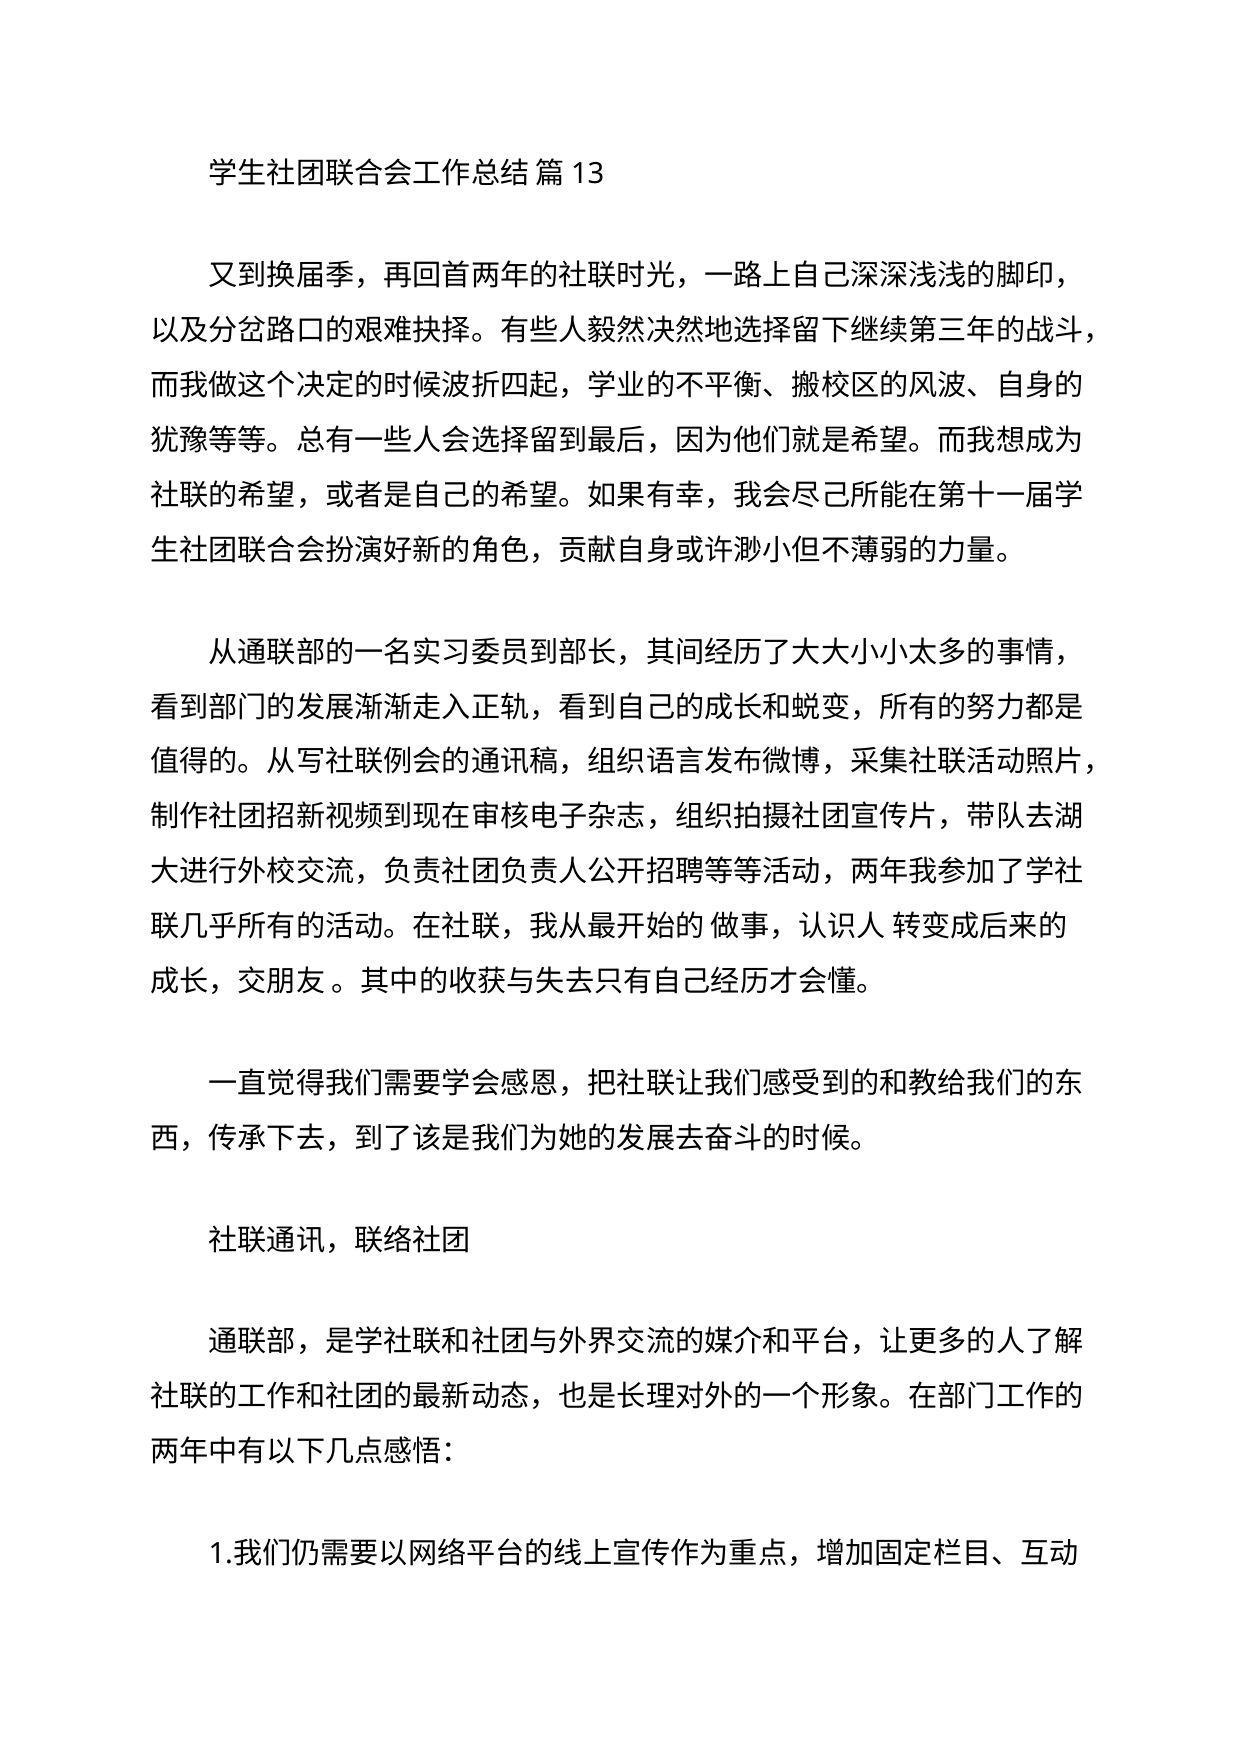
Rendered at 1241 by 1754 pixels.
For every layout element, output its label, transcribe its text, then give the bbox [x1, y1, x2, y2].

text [150, 1529, 1090, 1572]
text 一直觉得我们需要学会感恩，把社联让我们感受到的和教给我们的东西，传承下去，到了该是我们为她的发展去奋斗的时候。 [150, 1059, 1090, 1157]
text 社联通讯，联络社团 [150, 1216, 1090, 1258]
text 通联部，是学社联和社团与外界交流的媒介和平台，让更多的人了解社联的工作和社团的最新动态，也是长理对外的一个形象。在部门工作的两年中有以下几点感悟： [150, 1318, 1090, 1470]
text 从通联部的一名实习委员到部长，其间经历了大大小小太多的事情，看到部门的发展渐渐走入正轨，看到自己的成长和蜕变，所有的努力都是值得的。从写社联例会的通讯稿，组织语言发布微博，采集社联活动照片，制作社团招新视频到现在审核电子杂志，组织拍摄社团宣传片，带队去湖大进行外校交流，负责社团负责人公开招聘等等活动，两年我参加了学社联几乎所有的活动。在社联，我从最开始的 做事，认识人 转变成后来的 成长，交朋友 。其中的收获与失去只有自己经历才会懂。 [150, 628, 1090, 1000]
text 学生社团联合会工作总结 篇13 [150, 150, 1090, 192]
text 又到换届季，再回首两年的社联时光，一路上自己深深浅浅的脚印，以及分岔路口的艰难抉择。有些人毅然决然地选择留下继续第三年的战斗，而我做这个决定的时候波折四起，学业的不平衡、搬校区的风波、自身的犹豫等等。总有一些人会选择留到最后，因为他们就是希望。而我想成为社联的希望，或者是自己的希望。如果有幸，我会尽己所能在第十一届学生社团联合会扮演好新的角色，贡献自身或许渺小但不薄弱的力量。 [150, 252, 1090, 569]
